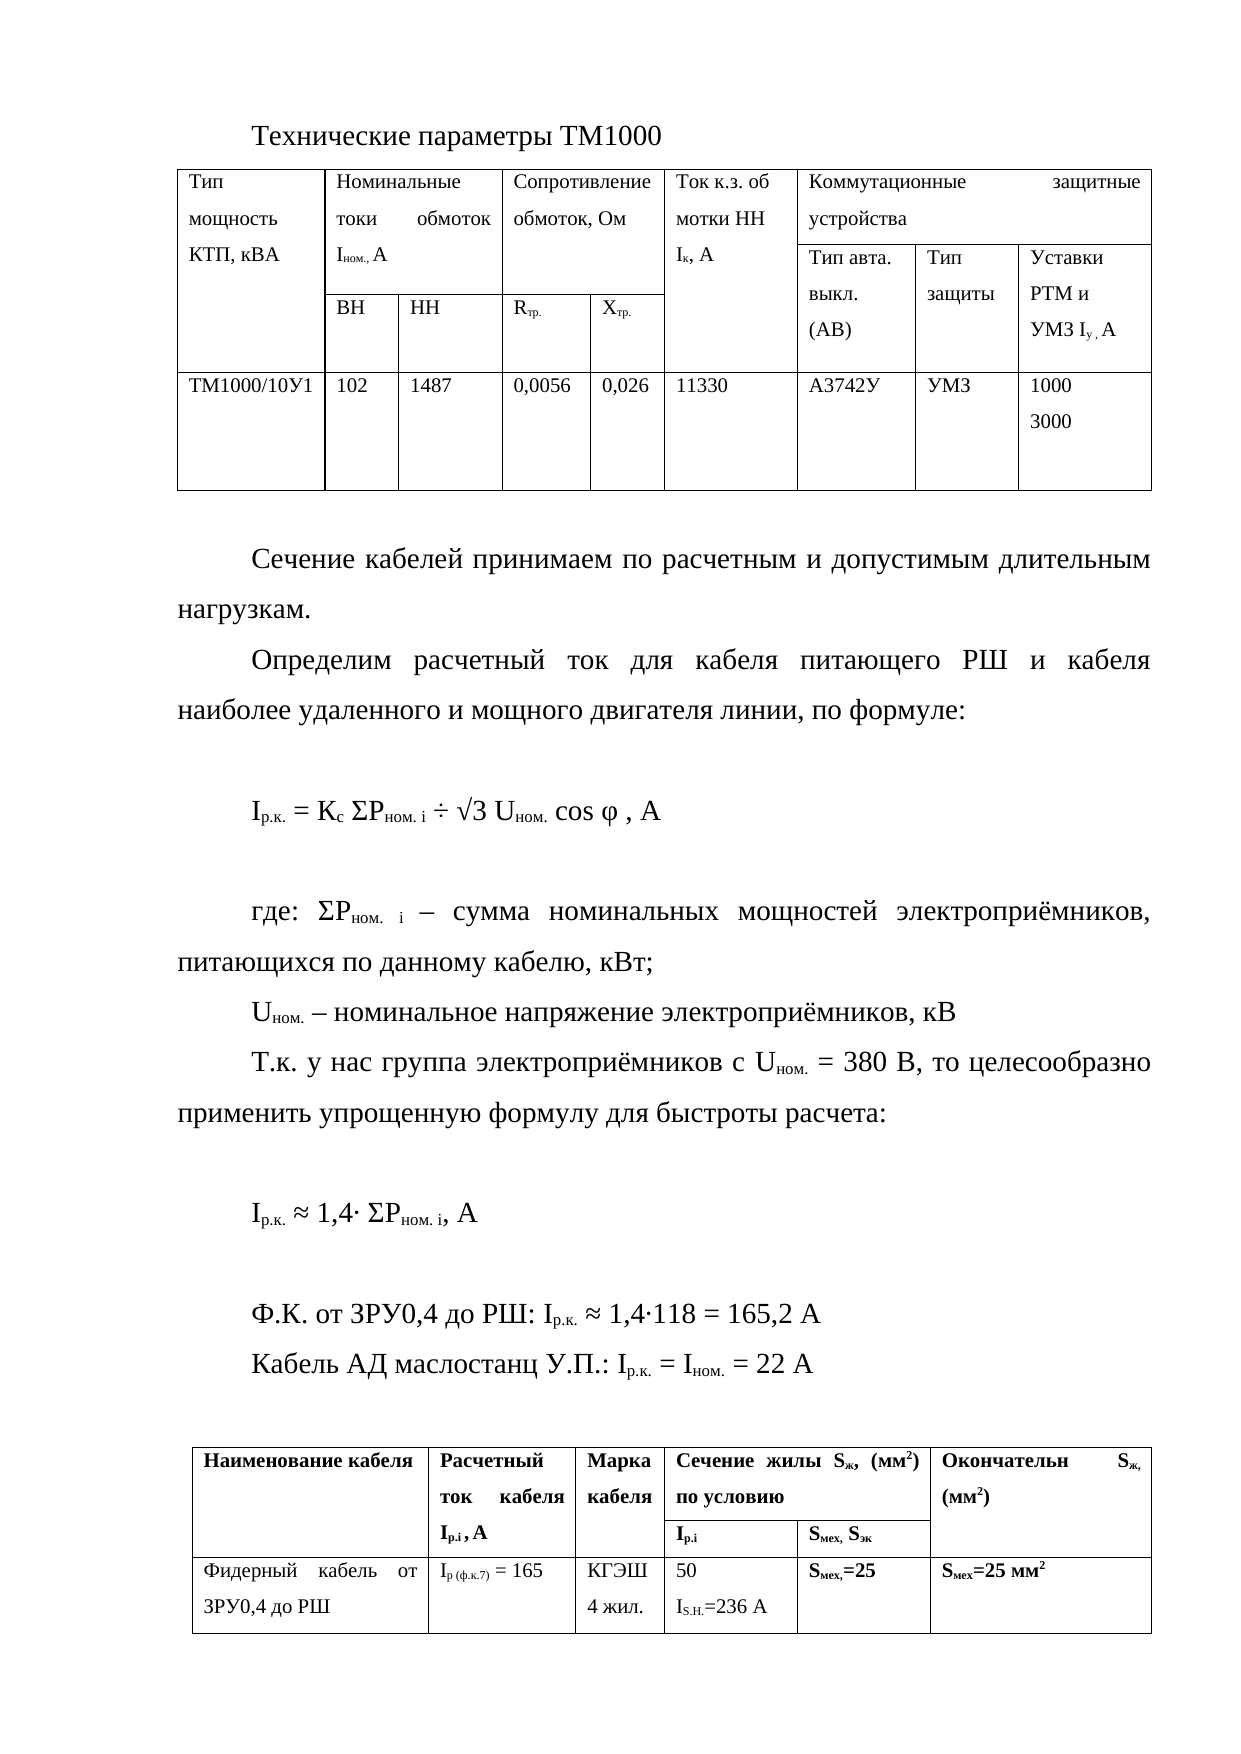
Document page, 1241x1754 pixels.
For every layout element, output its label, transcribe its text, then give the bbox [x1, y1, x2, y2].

table_header Коммутационные защитные устройства [798, 170, 1151, 244]
text Определим расчетный ток для кабеля питающего РШ и кабеля наиболее удаленного и мощного двигателя линии, по формуле: [177, 642, 1152, 726]
table_cell Xтр. [591, 295, 664, 372]
text Ф.К. от ЗРУ0,4 до РШ: Iр.к. ≈ 1,4∙118 = 165,2 А [177, 1296, 1152, 1329]
table_cell НН [399, 295, 502, 372]
table_cell Sмех, Sэк [798, 1521, 930, 1557]
table_cell ВН [326, 295, 398, 372]
table_header Наименование кабеля [193, 1448, 428, 1557]
table_cell ТМ1000/10У1 [178, 373, 324, 490]
table_cell 1000 3000 [1019, 373, 1151, 490]
table_header Тип мощность КТП, кВА [178, 170, 324, 372]
table_cell Тип защиты [916, 245, 1018, 372]
table_cell Sмех,=25 [798, 1558, 930, 1633]
text Iр.к. ≈ 1,4∙ ΣPном. i, А [177, 1195, 1152, 1229]
table_cell Ip.i [665, 1521, 797, 1557]
table_cell Rтр. [503, 295, 590, 372]
table_header Ток к.з. об мотки НН Iк, А [665, 170, 797, 372]
table_cell Уставки РТМ и УМЗ Iу , А [1019, 245, 1151, 372]
table_header Номинальные токи обмоток Iном., А [326, 170, 502, 294]
table_cell 50 IS.H.=236 A [665, 1558, 797, 1633]
table_cell Тип авта. выкл. (АВ) [798, 245, 915, 372]
table_cell Iр (ф.к.7) = 165 [429, 1558, 575, 1633]
text Т.к. у нас группа электроприёмников с Uном. = 380 В, то целесообразно применить упрощенную формулу для быстроты расчета: [177, 1044, 1152, 1128]
table_cell КГЭШ 4 жил. [576, 1558, 664, 1633]
table_header Расчетный ток кабеля Iр.i , А [429, 1448, 575, 1557]
table_cell 1487 [399, 373, 502, 490]
text где: ΣPном. i – сумма номинальных мощностей электроприёмников, питающихся по данному кабелю, кВт; [177, 893, 1152, 977]
table_cell 102 [326, 373, 398, 490]
text Uном. – номинальное напряжение электроприёмников, кВ [177, 994, 1152, 1028]
table_cell УМЗ [916, 373, 1018, 490]
table_header Сопротивление обмоток, Ом [503, 170, 664, 294]
table_header Сечение жилы Sж, (мм2) по условию [665, 1448, 930, 1520]
table_cell 0,026 [591, 373, 664, 490]
table_cell 11330 [665, 373, 797, 490]
text Технические параметры ТМ1000 [177, 118, 1152, 152]
table_header Марка кабеля [576, 1448, 664, 1557]
text Iр.к. = Кс ΣPном. i ÷ √3 Uном. cos φ , А [177, 793, 1152, 826]
table_cell Sмех=25 мм2 [931, 1558, 1151, 1633]
text Кабель АД маслостанц У.П.: Iр.к. = Iном. = 22 А [177, 1346, 1152, 1380]
table_header Окончательн Sж, (мм2) [931, 1448, 1151, 1557]
table_cell Фидерный кабель от ЗРУ0,4 до РШ [193, 1558, 428, 1633]
table_cell А3742У [798, 373, 915, 490]
text Сечение кабелей принимаем по расчетным и допустимым длительным нагрузкам. [177, 541, 1152, 625]
table_cell 0,0056 [503, 373, 590, 490]
